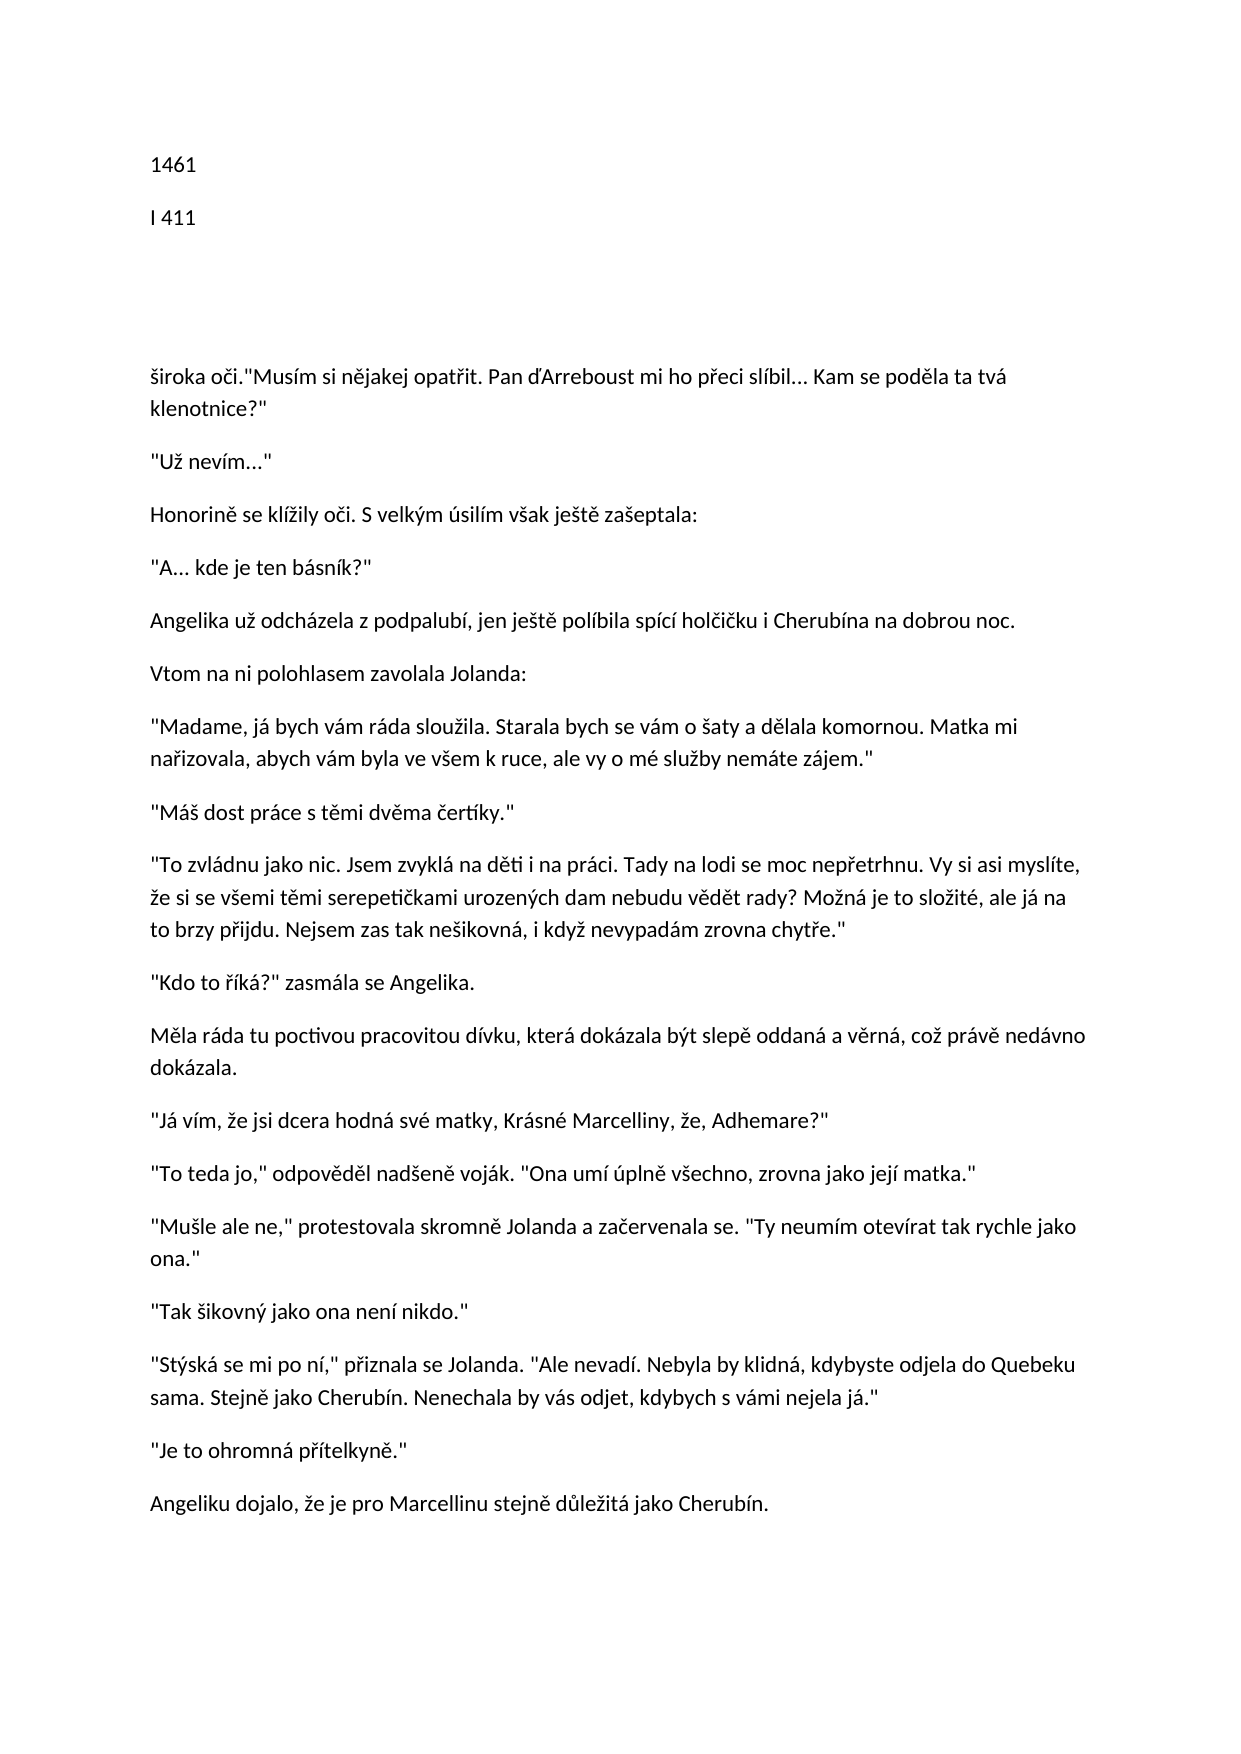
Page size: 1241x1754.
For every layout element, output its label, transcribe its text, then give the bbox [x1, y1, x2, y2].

text Angeliku dojalo, že je pro Marcellinu stejně důležitá jako Cherubín. [150, 1489, 1090, 1517]
text 1461 [150, 150, 1090, 178]
text "To zvládnu jako nic. Jsem zvyklá na děti i na práci. Tady na lodi se moc nepřetrhnu. Vy si asi myslíte, že si se všemi těmi serepetičkami urozených dam nebudu vědět rady? Možná je to složité, ale já na to brzy přijdu. Nejsem zas tak nešikovná, i když nevypadám zrovna chytře." [150, 851, 1090, 943]
text "Tak šikovný jako ona není nikdo." [150, 1297, 1090, 1326]
text Honorině se klížily oči. S velkým úsilím však ještě zašeptala: [150, 500, 1090, 528]
text Měla ráda tu poctivou pracovitou dívku, která dokázala být slepě oddaná a věrná, což právě nedávno dokázala. [150, 1021, 1090, 1081]
text "Je to ohromná přítelkyně." [150, 1436, 1090, 1464]
text I 411 [150, 203, 1090, 231]
text "Už nevím..." [150, 447, 1090, 475]
text "A... kde je ten básník?" [150, 553, 1090, 581]
text "Madame, já bych vám ráda sloužila. Starala bych se vám o šaty a dělala komornou. Matka mi nařizovala, abych vám byla ve všem k ruce, ale vy o mé služby nemáte zájem." [150, 712, 1090, 773]
text Angelika už odcházela z podpalubí, jen ještě políbila spící holčičku i Cherubína na dobrou noc. [150, 606, 1090, 634]
text široka oči."Musím si nějakej opatřit. Pan ďArreboust mi ho přeci slíbil... Kam se poděla ta tvá klenotnice?" [150, 362, 1090, 422]
text "Mušle ale ne," protestovala skromně Jolanda a začervenala se. "Ty neumím otevírat tak rychle jako ona." [150, 1212, 1090, 1272]
text "Já vím, že jsi dcera hodná své matky, Krásné Marcelliny, že, Adhemare?" [150, 1106, 1090, 1134]
text "Kdo to říká?" zasmála se Angelika. [150, 968, 1090, 996]
text "Stýská se mi po ní," přiznala se Jolanda. "Ale nevadí. Nebyla by klidná, kdybyste odjela do Quebeku sama. Stejně jako Cherubín. Nenechala by vás odjet, kdybych s vámi nejela já." [150, 1351, 1090, 1411]
text Vtom na ni polohlasem zavolala Jolanda: [150, 659, 1090, 687]
text "Máš dost práce s těmi dvěma čertíky." [150, 798, 1090, 826]
text "To teda jo," odpověděl nadšeně voják. "Ona umí úplně všechno, zrovna jako její matka." [150, 1159, 1090, 1187]
